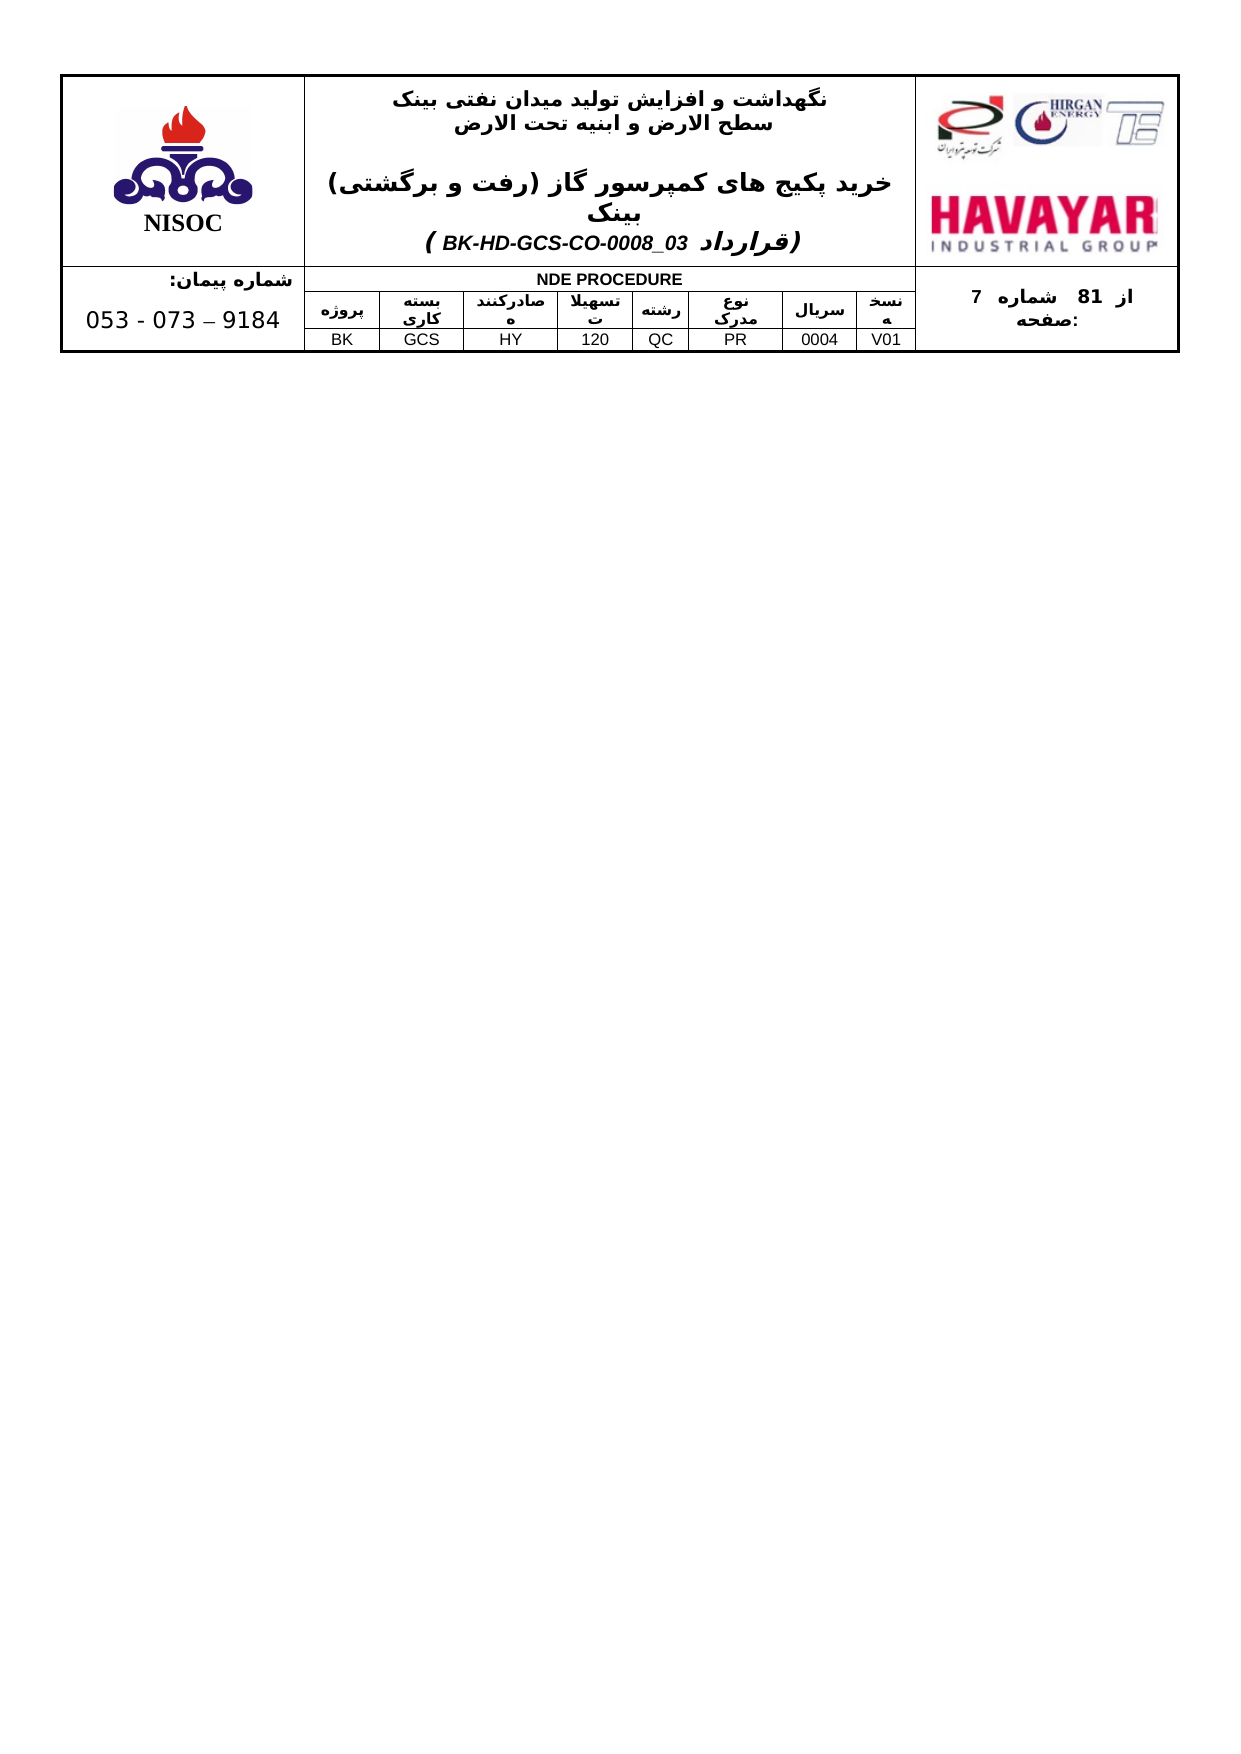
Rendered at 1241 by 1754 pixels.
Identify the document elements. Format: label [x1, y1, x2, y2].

picture [113, 106, 253, 208]
picture [925, 92, 1166, 255]
